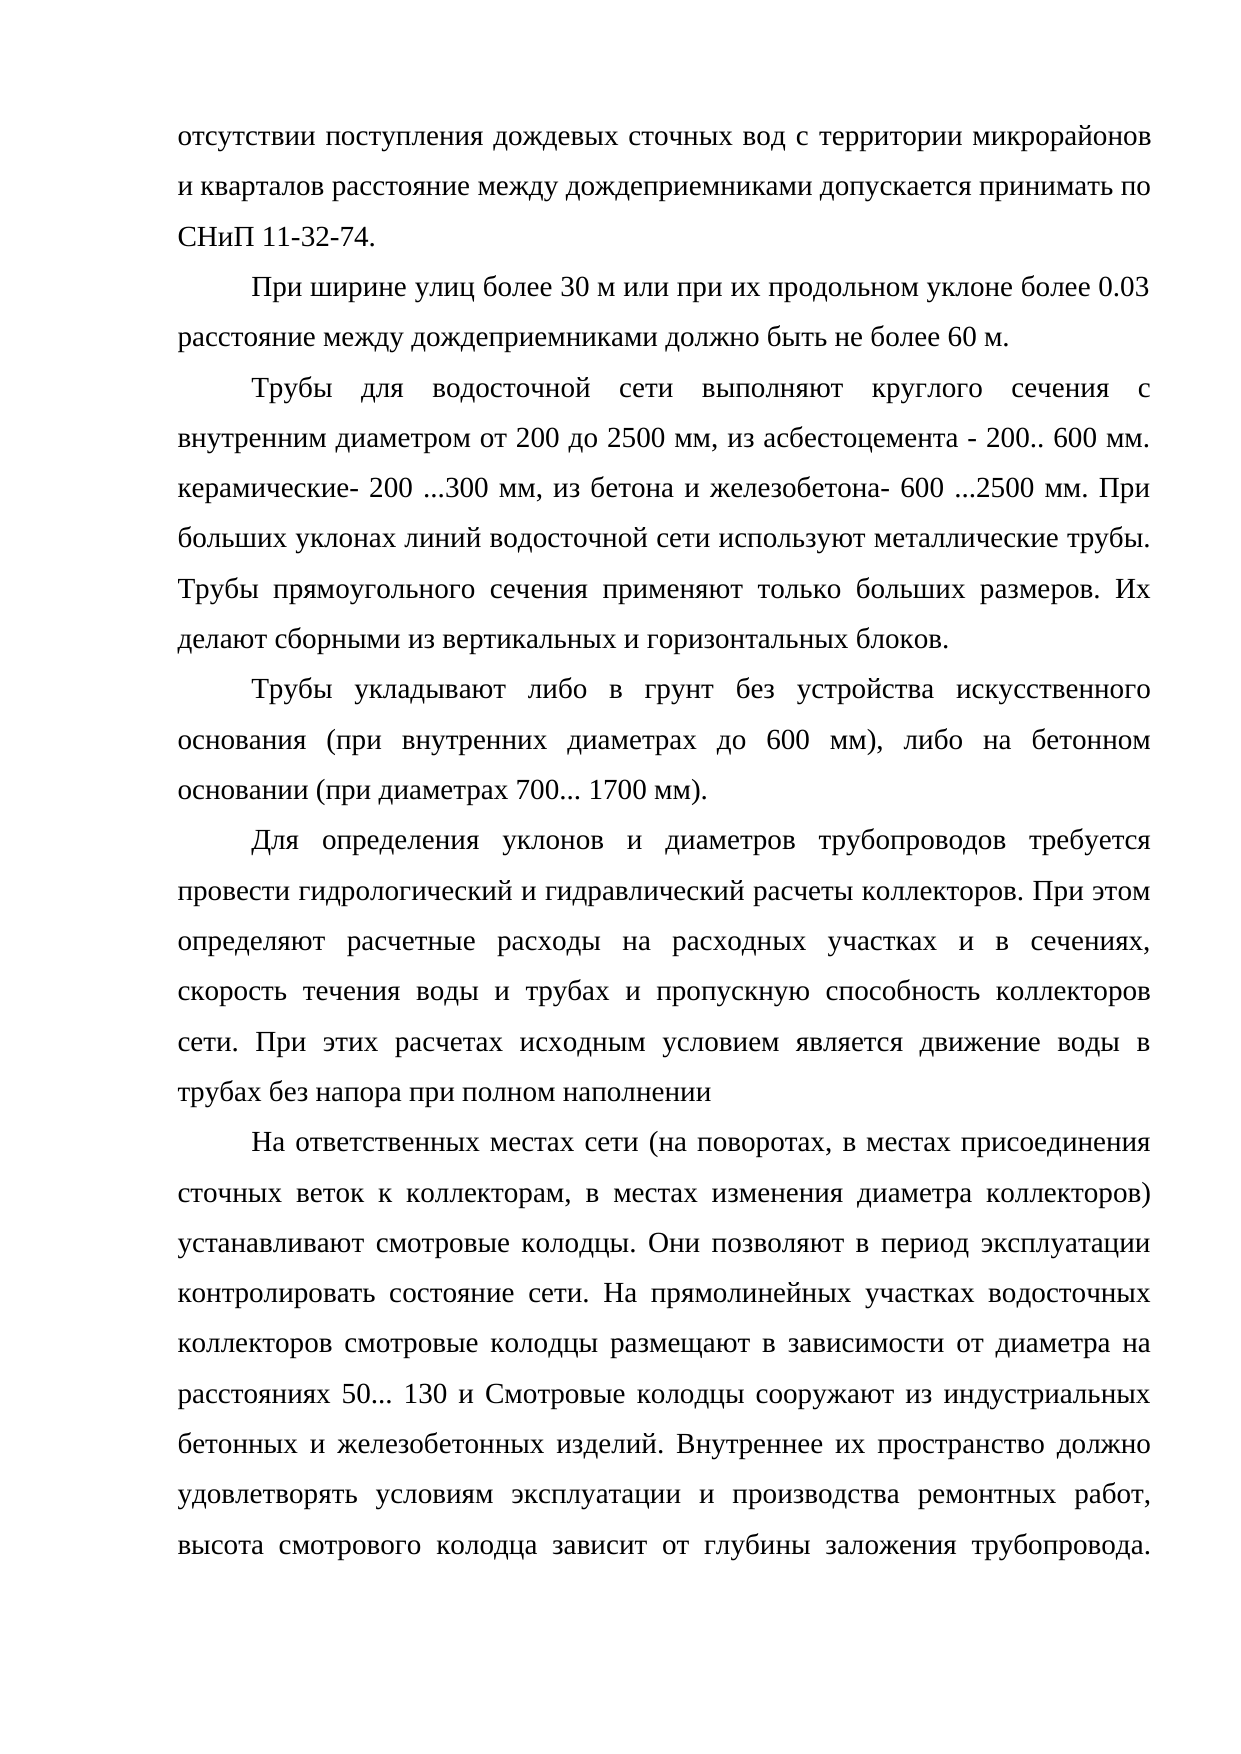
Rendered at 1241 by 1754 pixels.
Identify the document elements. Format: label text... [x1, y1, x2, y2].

text Для определения уклонов и диаметров трубопроводов требуется провести гидрологический и гидравлический расчеты коллекторов. При этом определяют расчетные расходы на расходных участках и в сечениях, скорость течения воды и трубах и пропускную способность коллекторов сети. При этих расчетах исходным условием является движение воды в трубах без напора при полном наполнении [177, 822, 1152, 1108]
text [177, 118, 1152, 252]
text Трубы для водосточной сети выполняют круглого сечения с внутренним диаметром от 200 до 2500 мм, из асбестоцемента - 200.. 600 мм. керамические- 200 ...300 мм, из бетона и железобетона- 600 ...2500 мм. При больших уклонах линий водосточной сети используют металлические трубы. Трубы прямоугольного сечения применяют только больших размеров. Их делают сборными из вертикальных и горизонтальных блоков. [177, 370, 1152, 655]
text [177, 1124, 1152, 1560]
text При ширине улиц более 30 м или при их продольном уклоне более 0.03 расстояние между дождеприемниками должно быть не более 60 м. [177, 269, 1152, 353]
text Трубы укладывают либо в грунт без устройства искусственного основания (при внутренних диаметрах до 600 мм), либо на бетонном основании (при диаметрах 700... 1700 мм). [177, 672, 1152, 806]
